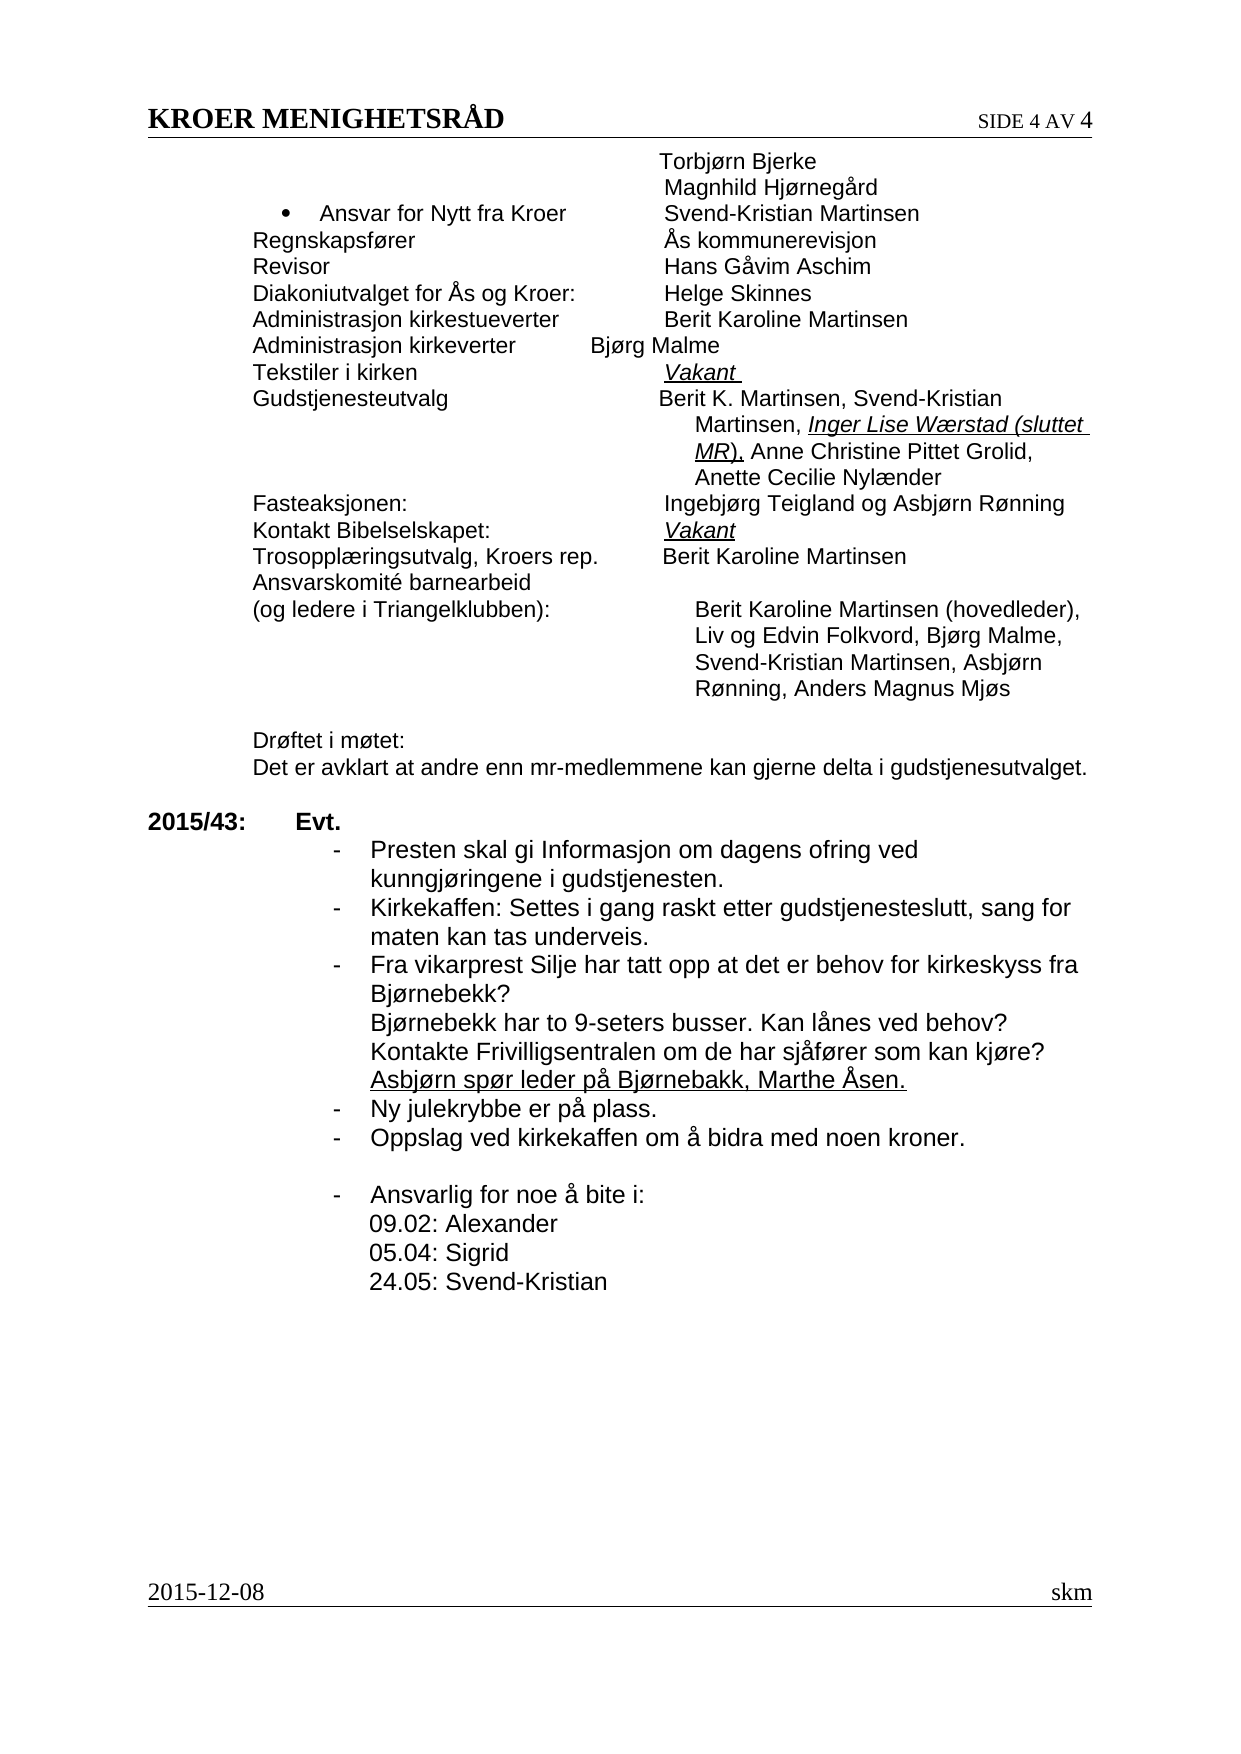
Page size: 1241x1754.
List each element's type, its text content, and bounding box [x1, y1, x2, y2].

list Ny julekrybbe er på plass. [333, 1094, 1092, 1123]
text Revisor Hans Gåvim Aschim [252, 253, 1092, 279]
text Kontakte Frivilligsentralen om de har sjåfører som kan kjøre? [370, 1037, 1092, 1065]
list Ansvarlig for noe å bite i: [333, 1180, 1092, 1209]
list Presten skal gi Informasjon om dagens ofring ved kunngjøringene i gudstjenesten. [333, 835, 1092, 893]
text Ansvarskomité barnearbeid [252, 569, 1092, 596]
list 05.04: Sigrid [369, 1238, 1092, 1267]
list 24.05: Svend-Kristian [369, 1267, 1092, 1295]
list Kirkekaffen: Settes i gang raskt etter gudstjenesteslutt, sang for maten kan tas underveis. [333, 893, 1092, 950]
text Asbjørn spør leder på Bjørnebakk, Marthe Åsen. [370, 1065, 1092, 1094]
text Fasteaksjonen: Ingebjørg Teigland og Asbjørn Rønning [252, 490, 1092, 517]
text Administrasjon kirkestueverter Berit Karoline Martinsen [252, 306, 1092, 332]
list Oppslag ved kirkekaffen om å bidra med noen kroner. [333, 1123, 1092, 1152]
list Fra vikarprest Silje har tatt opp at det er behov for kirkeskyss fra Bjørnebekk? [333, 950, 1092, 1008]
list 09.02: Alexander [369, 1209, 1092, 1238]
text Bjørnebekk har to 9-seters busser. Kan lånes ved behov? [370, 1008, 1092, 1037]
text Det er avklart at andre enn mr-medlemmene kan gjerne delta i gudstjenesutvalget. [252, 754, 1092, 780]
text Administrasjon kirkeverter Bjørg Malme [252, 332, 1092, 358]
text (og ledere i Triangelklubben): Berit Karoline Martinsen (hovedleder), Liv og Edvin Folkvord, Bjørg Malme, Svend-Kristian Martinsen, Asbjørn Rønning, Anders Magnus Mjøs [252, 596, 1092, 701]
text Tekstiler i kirken Vakant [252, 358, 1092, 385]
text Drøftet i møtet: [252, 727, 1092, 754]
text Regnskapsfører Ås kommunerevisjon [252, 227, 1092, 253]
text 2015/43: Evt. [148, 807, 1092, 835]
text Trosopplæringsutvalg, Kroers rep. Berit Karoline Martinsen [252, 543, 1092, 569]
text Gudstjenesteutvalg Berit K. Martinsen, Svend-Kristian Martinsen, Inger Lise Wærstad (sluttet MR), Anne Christine Pittet Grolid, Anette Cecilie Nylænder [252, 385, 1092, 490]
text Kontakt Bibelselskapet: Vakant [252, 517, 1092, 543]
text Diakoniutvalget for Ås og Kroer: Helge Skinnes [252, 279, 1092, 306]
text Torbjørn Bjerke [290, 148, 1092, 174]
list Ansvar for Nytt fra Kroer Svend-Kristian Martinsen [282, 200, 1092, 227]
text Magnhild Hjørnegård [290, 174, 1092, 200]
